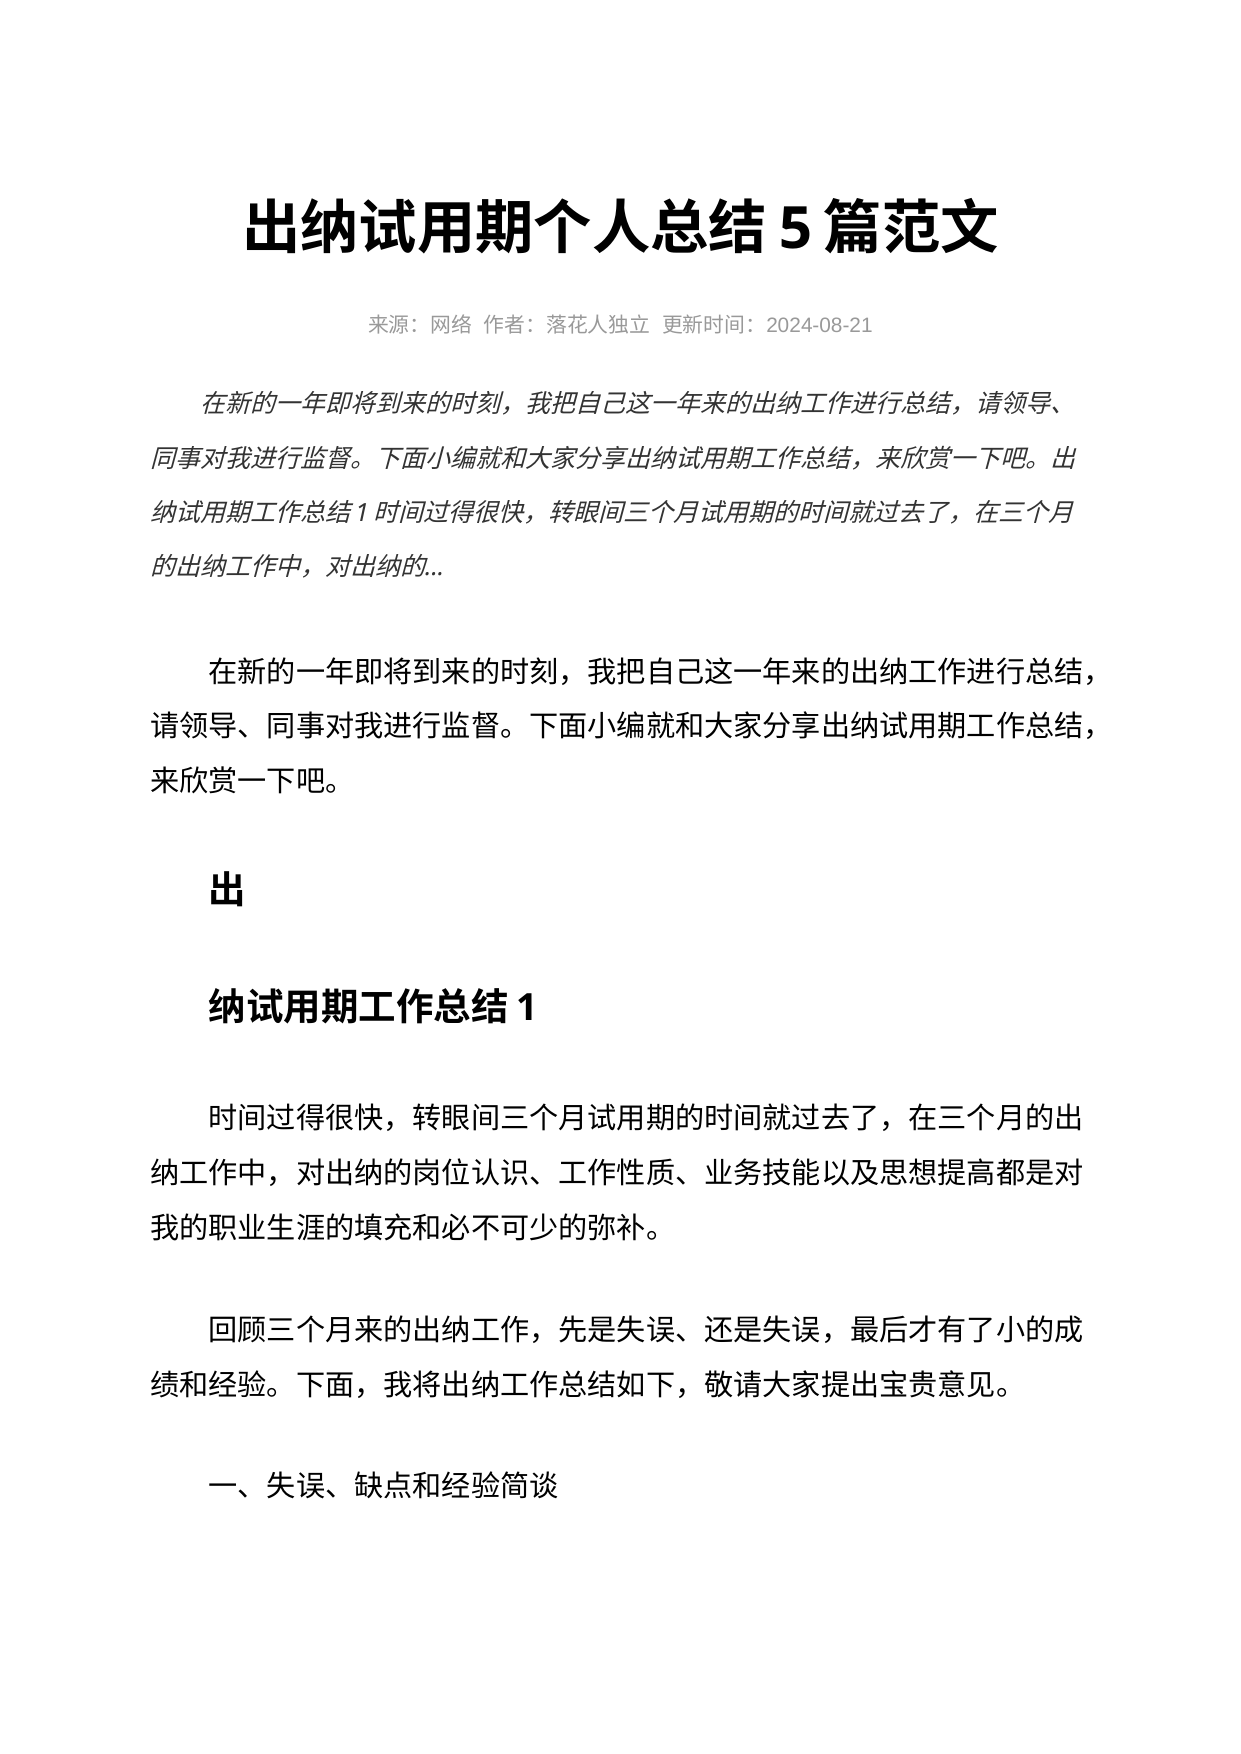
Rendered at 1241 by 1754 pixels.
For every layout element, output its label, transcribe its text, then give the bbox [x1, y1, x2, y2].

text 一、失误、缺点和经验简谈 [150, 1463, 1090, 1505]
text 出 [150, 860, 1090, 914]
text 回顾三个月来的出纳工作，先是失误、还是失误，最后才有了小的成绩和经验。下面，我将出纳工作总结如下，敬请大家提出宝贵意见。 [150, 1306, 1090, 1403]
text 在新的一年即将到来的时刻，我把自己这一年来的出纳工作进行总结，请领导、同事对我进行监督。下面小编就和大家分享出纳试用期工作总结，来欣赏一下吧。 [150, 648, 1090, 800]
text 在新的一年即将到来的时刻，我把自己这一年来的出纳工作进行总结，请领导、同事对我进行监督。下面小编就和大家分享出纳试用期工作总结，来欣赏一下吧。出纳试用期工作总结1时间过得很快，转眼间三个月试用期的时间就过去了，在三个月的出纳工作中，对出纳的... [150, 384, 1090, 583]
subtitle 出纳试用期个人总结5篇范文 [150, 181, 1090, 266]
text 纳试用期工作总结1 [150, 977, 1090, 1032]
text 时间过得很快，转眼间三个月试用期的时间就过去了，在三个月的出纳工作中，对出纳的岗位认识、工作性质、业务技能以及思想提高都是对我的职业生涯的填充和必不可少的弥补。 [150, 1095, 1090, 1247]
text 来源：网络 作者：落花人独立 更新时间：2024-08-21 [150, 313, 1090, 337]
